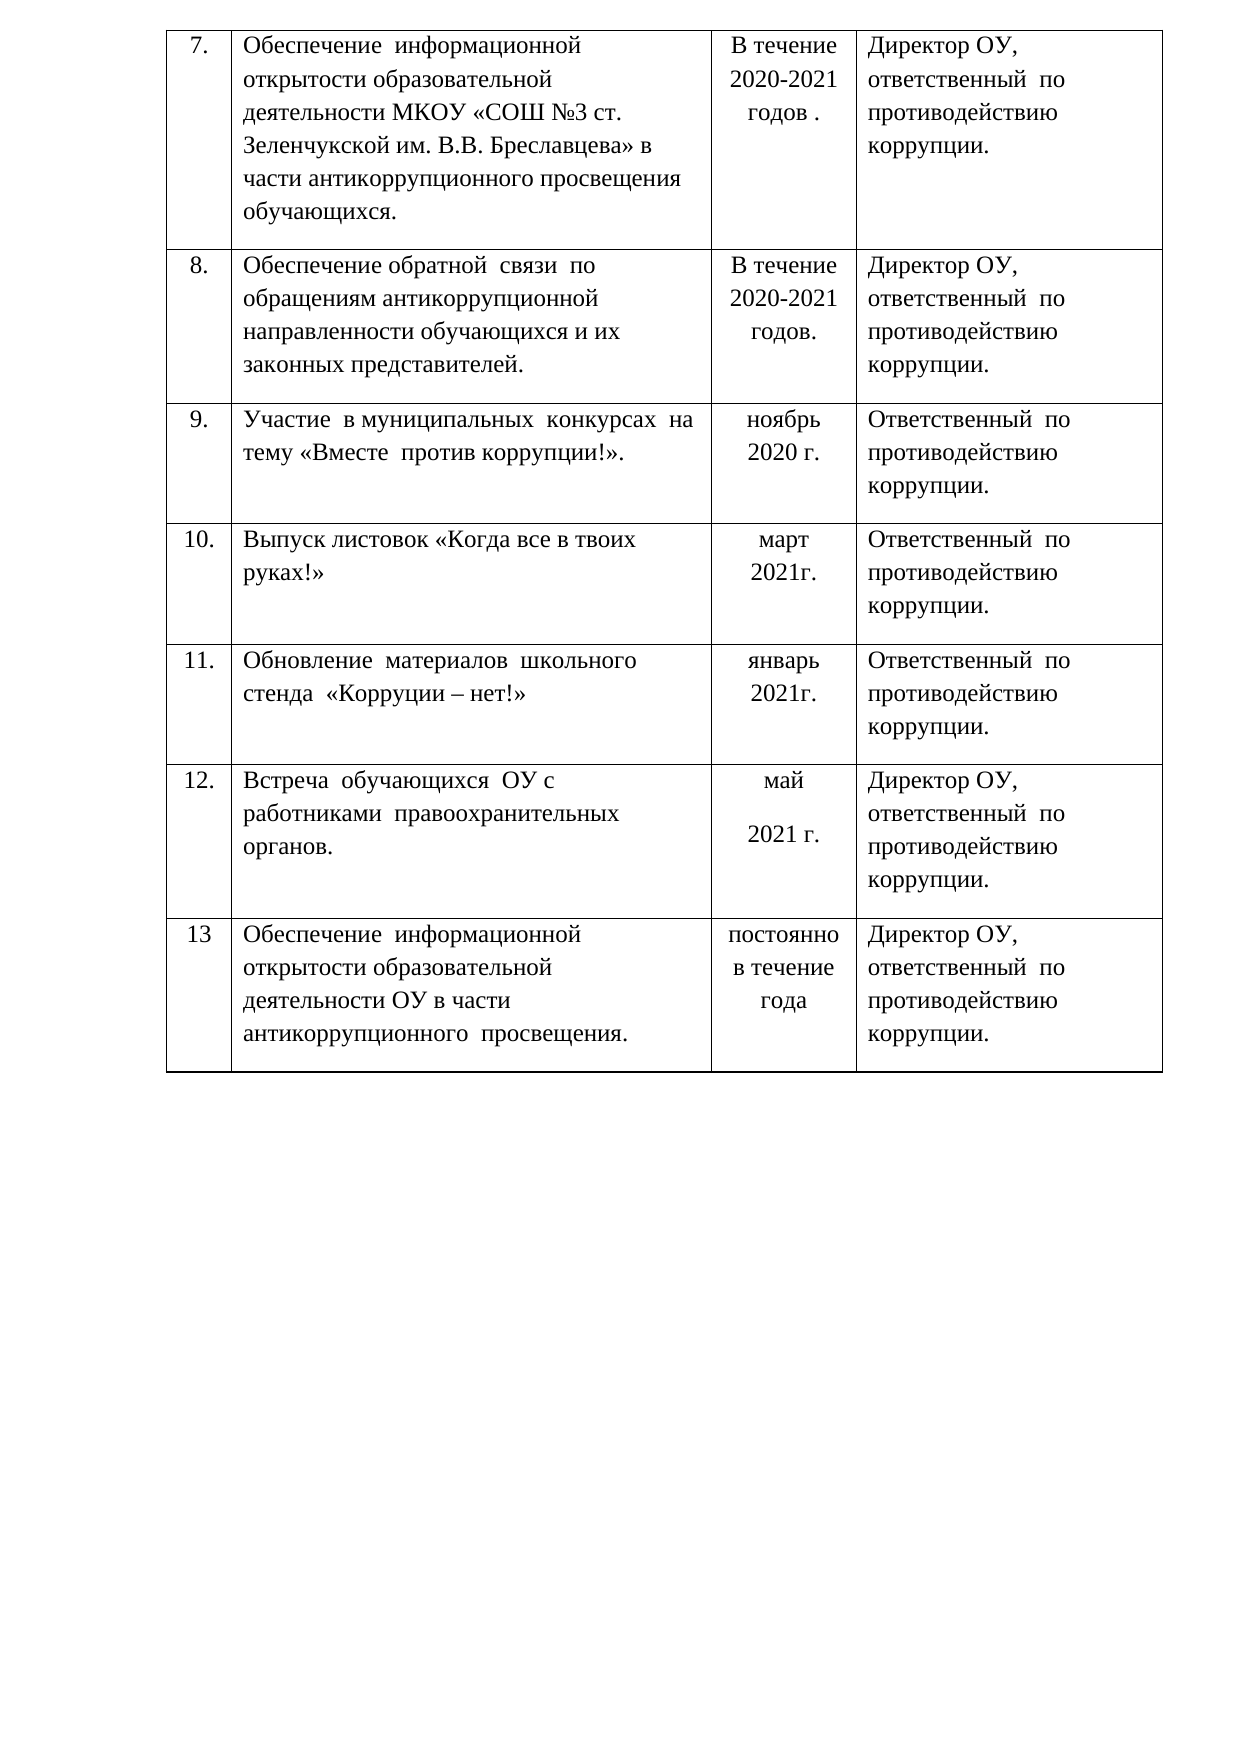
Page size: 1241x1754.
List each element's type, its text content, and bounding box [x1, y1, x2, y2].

table_cell В течение 2020-2021 годов. [712, 250, 856, 403]
table_cell 8. [167, 250, 231, 403]
table_cell январь 2021г. [712, 645, 856, 764]
table_cell Обеспечение обратной связи по обращениям антикоррупционной направленности обучающихся и их законных представителей. [232, 250, 711, 403]
table_cell 10. [167, 524, 231, 644]
table_cell Ответственный по противодействию коррупции. [857, 404, 1162, 523]
table_cell Директор ОУ, ответственный по противодействию коррупции. [857, 919, 1162, 1071]
table_cell Ответственный по противодействию коррупции. [857, 524, 1162, 644]
table_cell постоянно в течение года [712, 919, 856, 1071]
table_cell 11. [167, 645, 231, 764]
table_cell Обеспечение информационной открытости образовательной деятельности МКОУ «СОШ №3 ст. Зеленчукской им. В.В. Бреславцева» в части антикоррупционного просвещения обучающихся. [232, 31, 711, 249]
table_cell Участие в муниципальных конкурсах на тему «Вместе против коррупции!». [232, 404, 711, 523]
table_cell 12. [167, 765, 231, 918]
table_cell 9. [167, 404, 231, 523]
table_cell Обеспечение информационной открытости образовательной деятельности ОУ в части антикоррупционного просвещения. [232, 919, 711, 1071]
table_cell 7. [167, 31, 231, 249]
table_cell Директор ОУ, ответственный по противодействию коррупции. [857, 31, 1162, 249]
table_cell Директор ОУ, ответственный по противодействию коррупции. [857, 250, 1162, 403]
table_cell Обновление материалов школьного стенда «Корруции – нет!» [232, 645, 711, 764]
table_cell ноябрь 2020 г. [712, 404, 856, 523]
table_cell 13 [167, 919, 231, 1071]
table_cell март 2021г. [712, 524, 856, 644]
table_cell май 2021 г. [712, 765, 856, 918]
table_cell Ответственный по противодействию коррупции. [857, 645, 1162, 764]
table_cell В течение 2020-2021 годов . [712, 31, 856, 249]
table_cell Встреча обучающихся ОУ с работниками правоохранительных органов. [232, 765, 711, 918]
table_cell Выпуск листовок «Когда все в твоих руках!» [232, 524, 711, 644]
table_cell Директор ОУ, ответственный по противодействию коррупции. [857, 765, 1162, 918]
